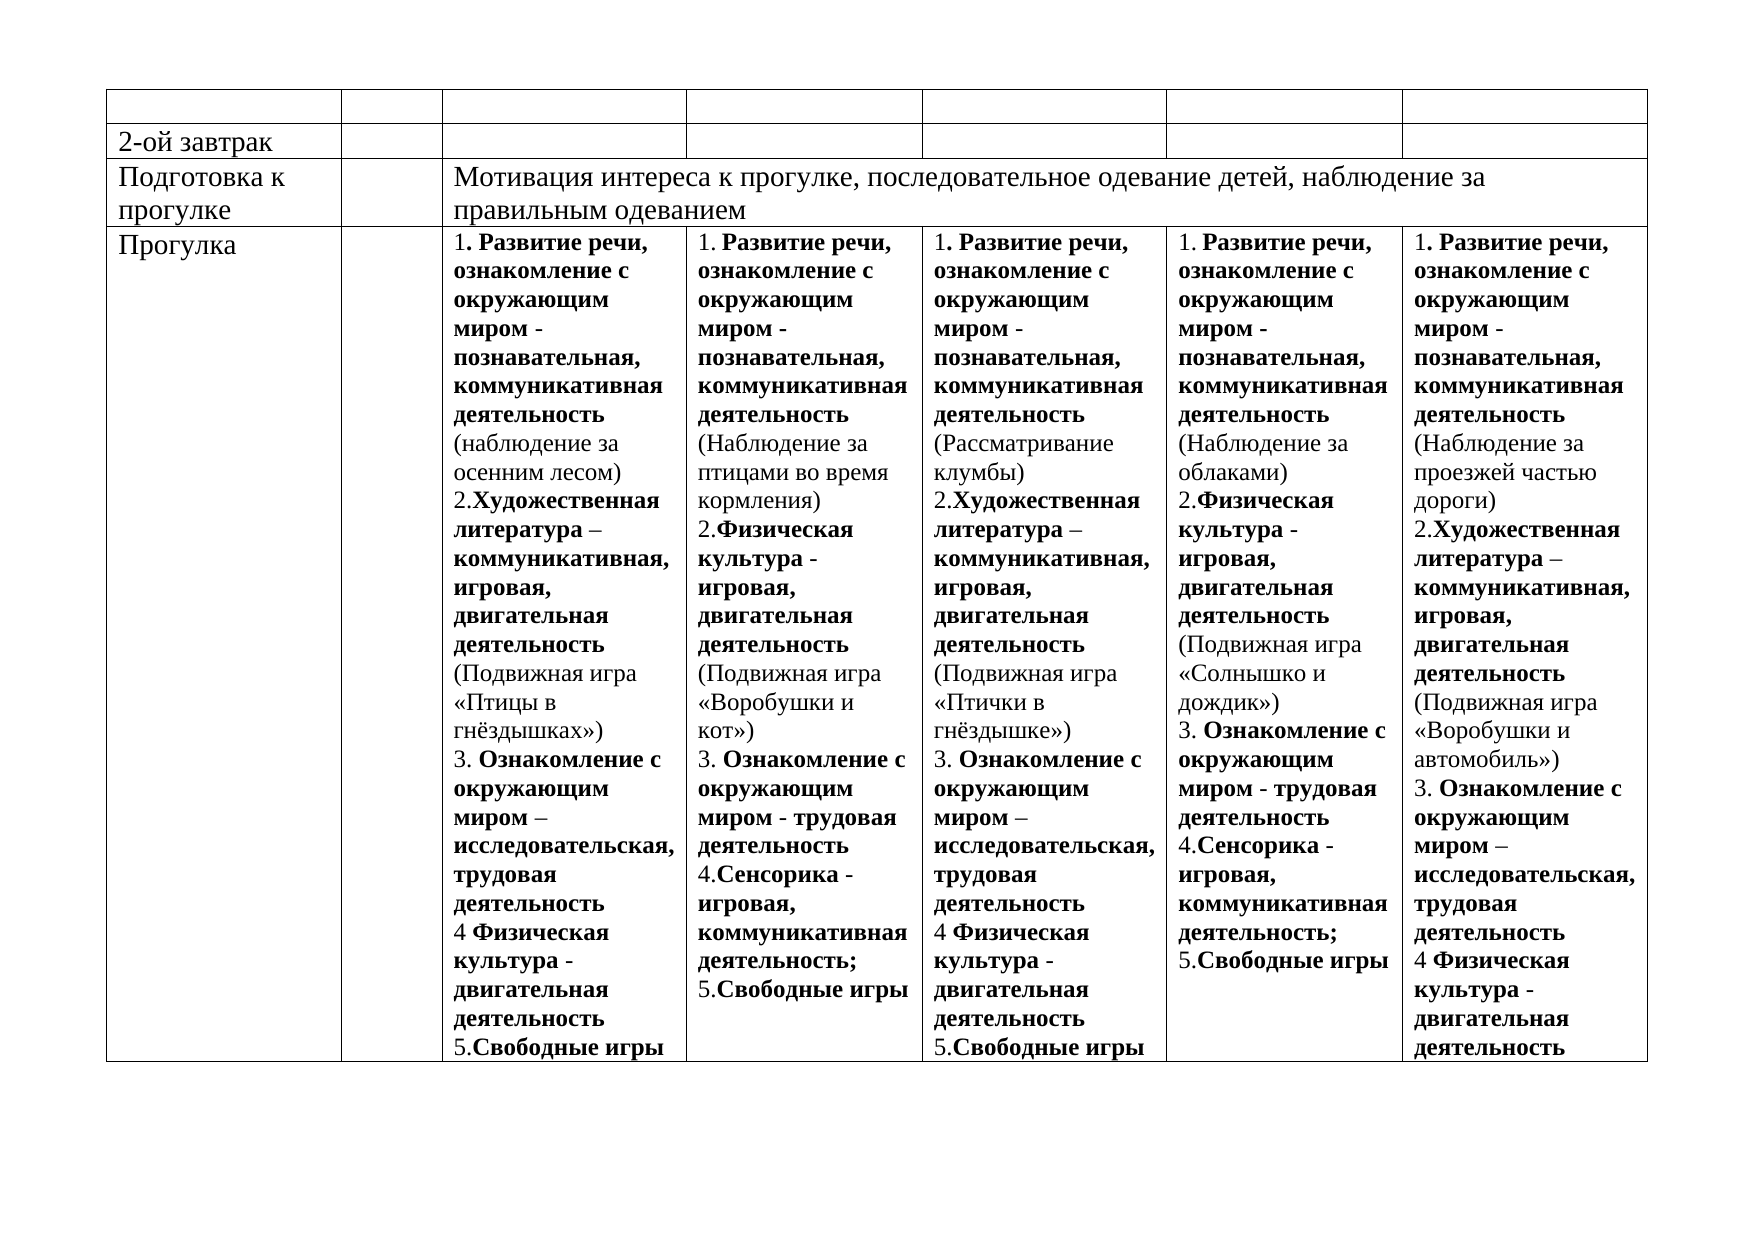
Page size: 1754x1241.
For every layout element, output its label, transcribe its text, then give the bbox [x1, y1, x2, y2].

table_cell Прогулка [107, 227, 341, 1061]
table_cell [342, 159, 442, 226]
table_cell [443, 90, 686, 123]
table_cell Мотивация интереса к прогулке, последовательное одевание детей, наблюдение за правильным одеванием [443, 159, 1647, 226]
table_cell [1403, 124, 1647, 158]
table_cell [1167, 124, 1402, 158]
table_cell Подготовка к прогулке [107, 159, 341, 226]
table_cell 2-ой завтрак [107, 124, 341, 158]
table_cell [342, 227, 442, 1061]
table_cell [443, 124, 686, 158]
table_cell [687, 90, 922, 123]
table_cell [342, 124, 442, 158]
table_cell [1167, 90, 1402, 123]
table_cell [342, 90, 442, 123]
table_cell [1403, 90, 1647, 123]
table_cell [923, 124, 1166, 158]
table_cell [687, 124, 922, 158]
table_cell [923, 90, 1166, 123]
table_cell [107, 90, 341, 123]
